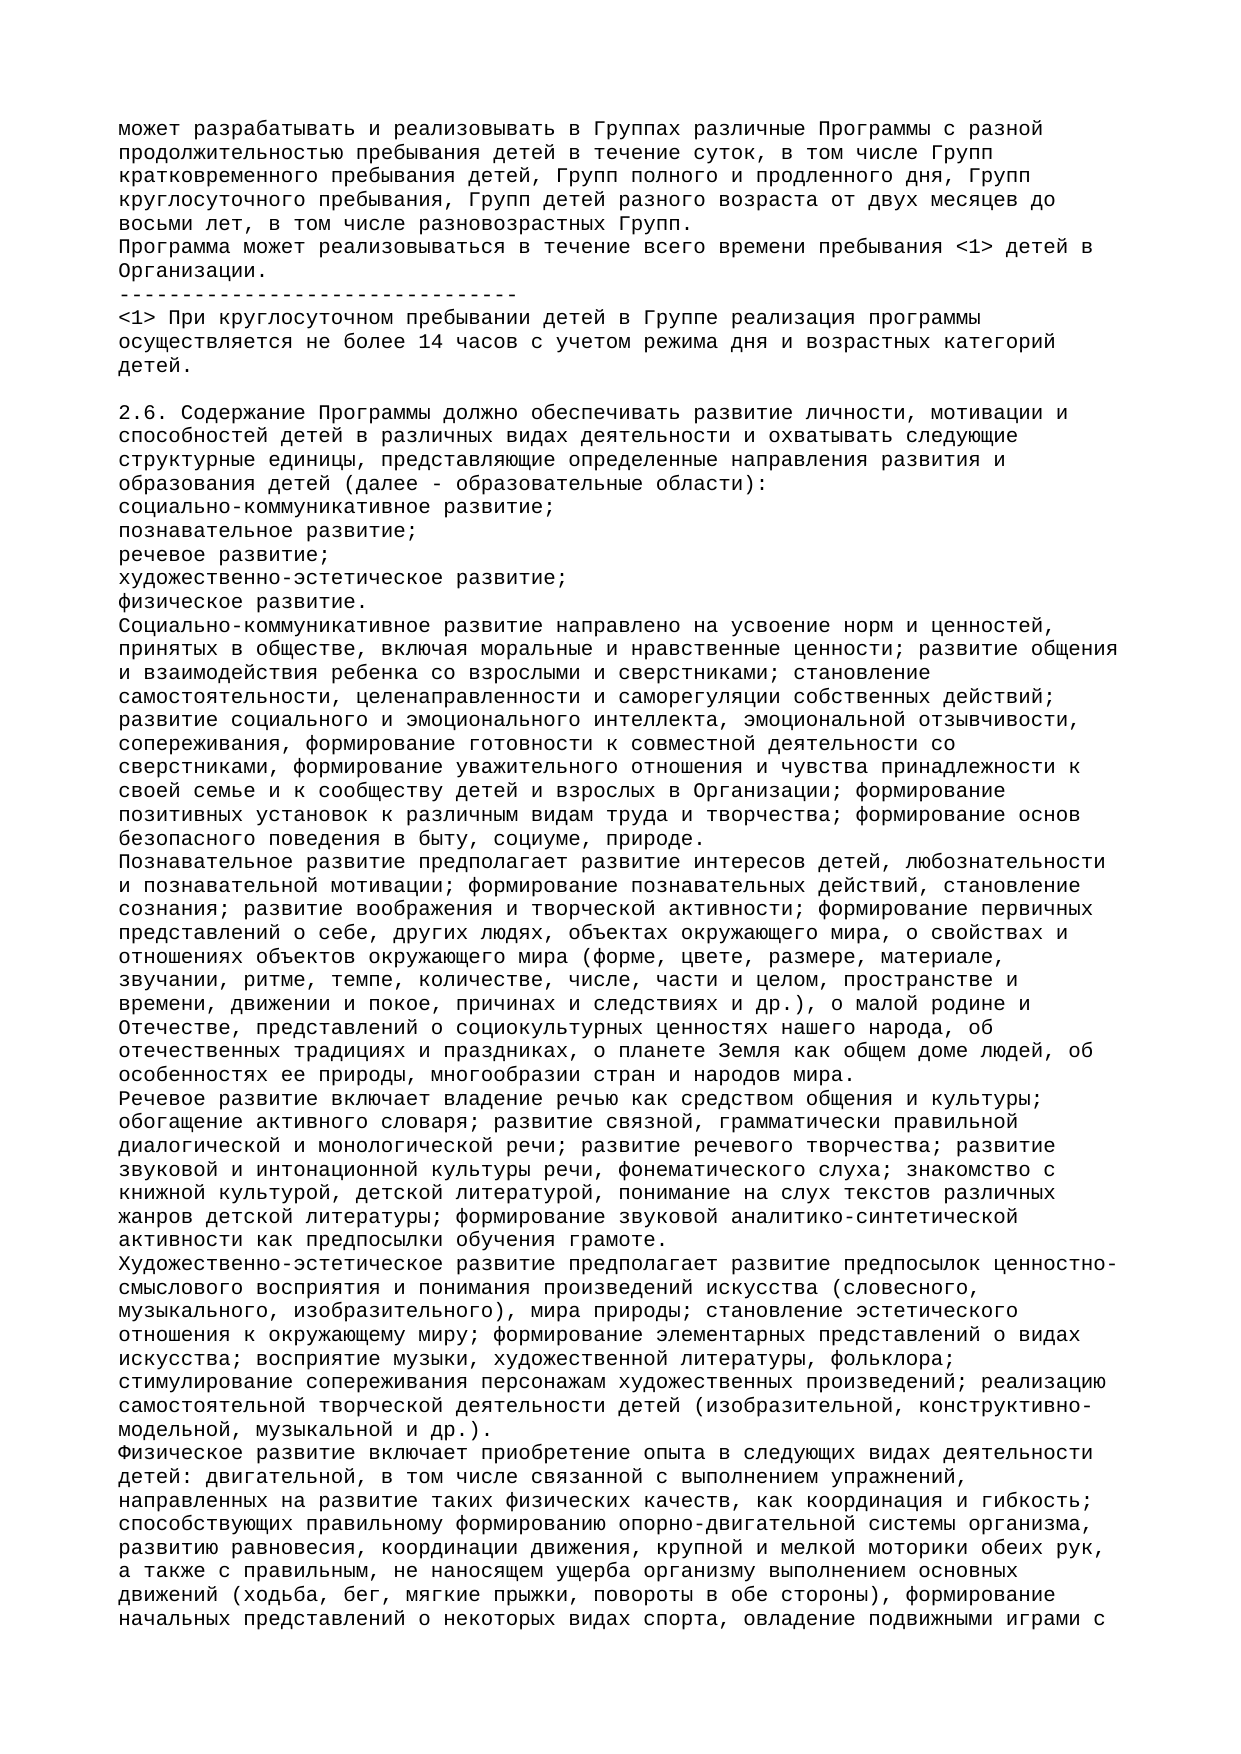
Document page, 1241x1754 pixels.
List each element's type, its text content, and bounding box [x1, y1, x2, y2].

text познавательное развитие; [118, 520, 1122, 544]
text речевое развитие; [118, 544, 1122, 567]
text Познавательное развитие предполагает развитие интересов детей, любознательности и познавательной мотивации; формирование познавательных действий, становление сознания; развитие воображения и творческой активности; формирование первичных представлений о себе, других людях, объектах окружающего мира, о свойствах и отношениях объектов окружающего мира (форме, цвете, размере, материале, звучании, ритме, темпе, количестве, числе, части и целом, пространстве и времени, движении и покое, причинах и следствиях и др.), о малой родине и Отечестве, представлений о социокультурных ценностях нашего народа, об отечественных традициях и праздниках, о планете Земля как общем доме людей, об особенностях ее природы, многообразии стран и народов мира. [118, 851, 1122, 1088]
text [118, 118, 1122, 236]
text физическое развитие. [118, 591, 1122, 615]
text Речевое развитие включает владение речью как средством общения и культуры; обогащение активного словаря; развитие связной, грамматически правильной диалогической и монологической речи; развитие речевого творчества; развитие звуковой и интонационной культуры речи, фонематического слуха; знакомство с книжной культурой, детской литературой, понимание на слух текстов различных жанров детской литературы; формирование звуковой аналитико-синтетической активности как предпосылки обучения грамоте. [118, 1088, 1122, 1253]
text Социально-коммуникативное развитие направлено на усвоение норм и ценностей, принятых в обществе, включая моральные и нравственные ценности; развитие общения и взаимодействия ребенка со взрослыми и сверстниками; становление самостоятельности, целенаправленности и саморегуляции собственных действий; развитие социального и эмоционального интеллекта, эмоциональной отзывчивости, сопереживания, формирование готовности к совместной деятельности со сверстниками, формирование уважительного отношения и чувства принадлежности к своей семье и к сообществу детей и взрослых в Организации; формирование позитивных установок к различным видам труда и творчества; формирование основ безопасного поведения в быту, социуме, природе. [118, 615, 1122, 851]
text социально-коммуникативное развитие; [118, 496, 1122, 520]
text -------------------------------- [118, 284, 1122, 307]
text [118, 1442, 1122, 1631]
text 2.6. Содержание Программы должно обеспечивать развитие личности, мотивации и способностей детей в различных видах деятельности и охватывать следующие структурные единицы, представляющие определенные направления развития и образования детей (далее - образовательные области): [118, 402, 1122, 496]
text Программа может реализовываться в течение всего времени пребывания <1> детей в Организации. [118, 236, 1122, 284]
text <1> При круглосуточном пребывании детей в Группе реализация программы осуществляется не более 14 часов с учетом режима дня и возрастных категорий детей. [118, 307, 1122, 378]
text Художественно-эстетическое развитие предполагает развитие предпосылок ценностно-смыслового восприятия и понимания произведений искусства (словесного, музыкального, изобразительного), мира природы; становление эстетического отношения к окружающему миру; формирование элементарных представлений о видах искусства; восприятие музыки, художественной литературы, фольклора; стимулирование сопереживания персонажам художественных произведений; реализацию самостоятельной творческой деятельности детей (изобразительной, конструктивно-модельной, музыкальной и др.). [118, 1253, 1122, 1442]
text художественно-эстетическое развитие; [118, 567, 1122, 591]
